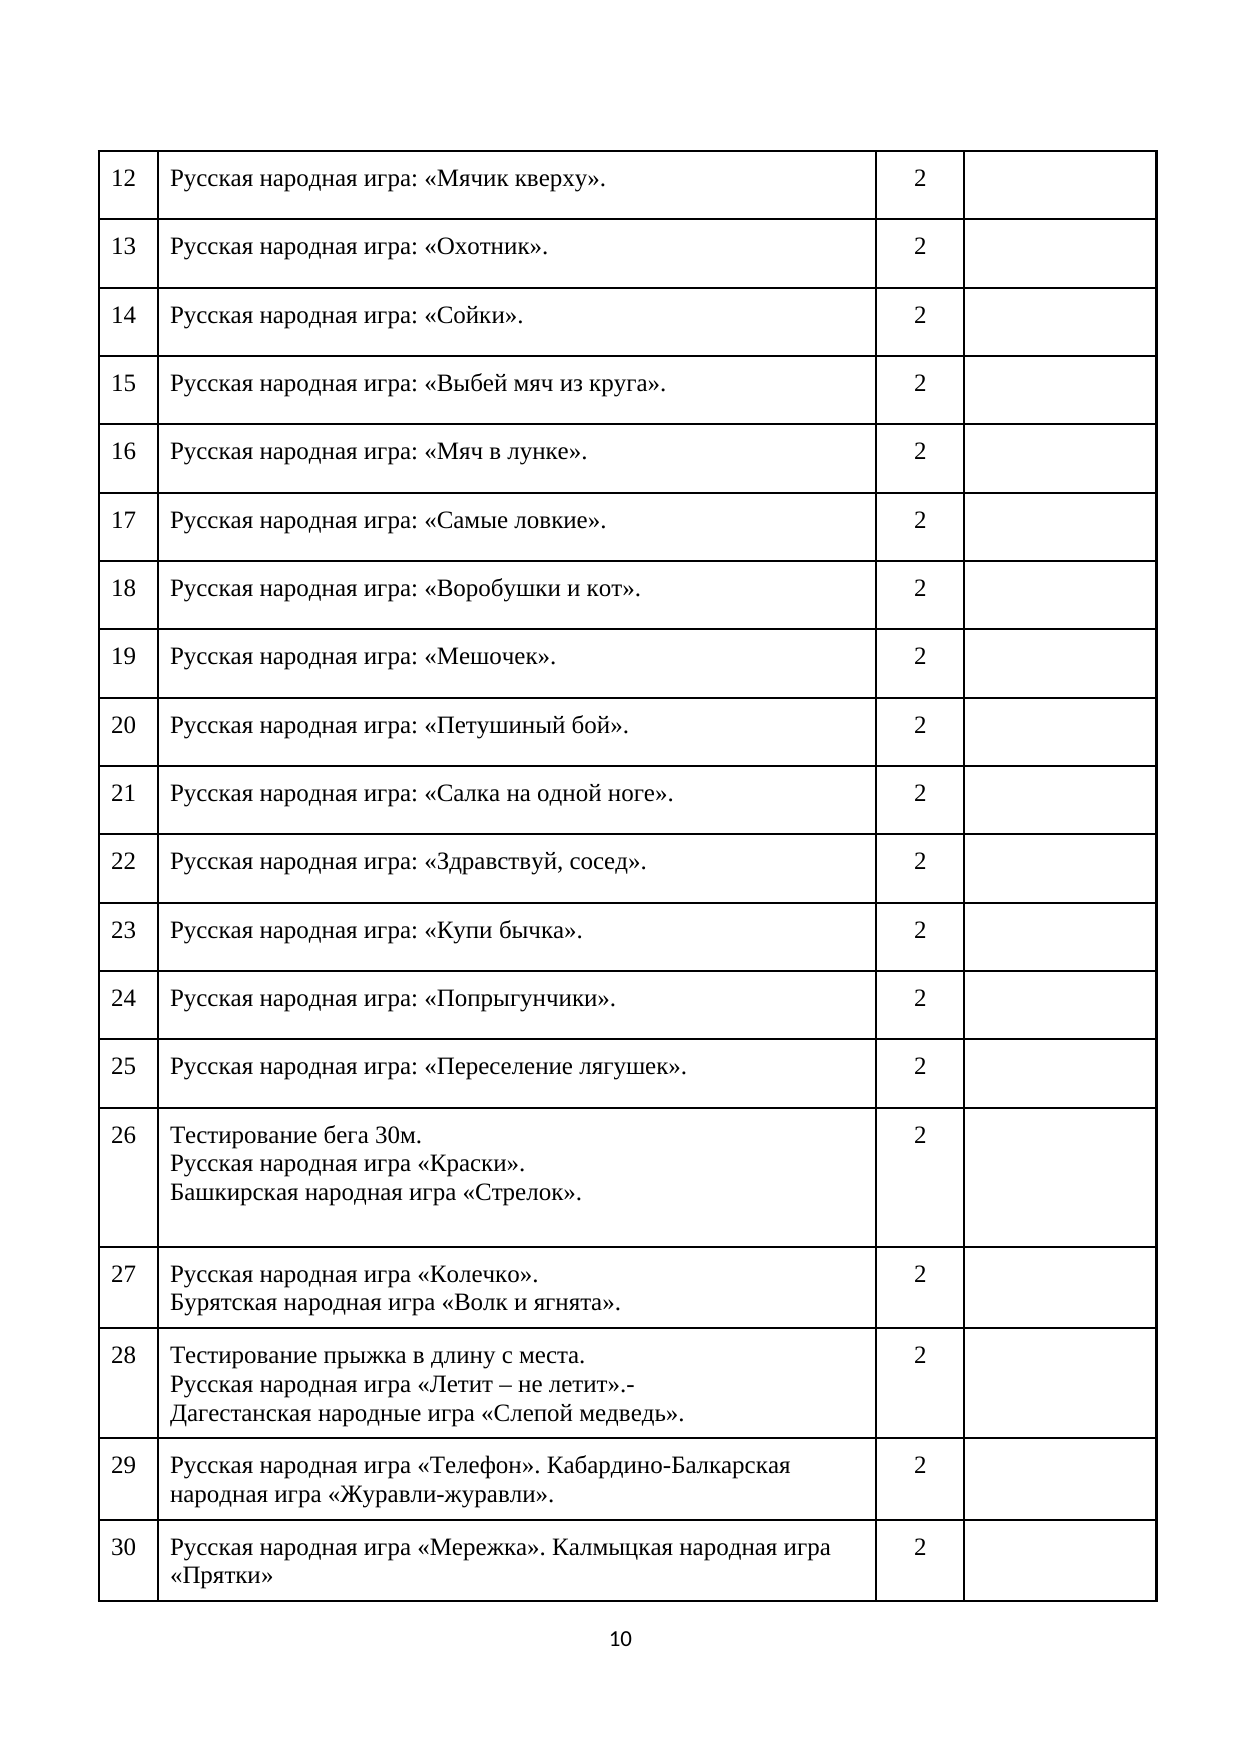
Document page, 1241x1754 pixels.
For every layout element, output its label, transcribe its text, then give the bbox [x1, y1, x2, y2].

table_cell [965, 1248, 1155, 1327]
table_cell [965, 630, 1155, 697]
table_cell 28 [100, 1329, 157, 1437]
table_cell 2 [877, 1040, 963, 1107]
table_cell 24 [100, 972, 157, 1038]
table_cell 23 [100, 904, 157, 970]
table_cell 2 [877, 904, 963, 970]
table_cell [965, 767, 1155, 833]
table_cell 2 [877, 1521, 963, 1600]
table_cell 2 [877, 1248, 963, 1327]
table_cell Тестирование бега 30м. Русская народная игра «Краски». Башкирская народная игра «Стрелок». [159, 1109, 875, 1246]
table_cell [965, 425, 1155, 492]
table_cell 19 [100, 630, 157, 697]
table_cell Русская народная игра: «Воробушки и кот». [159, 562, 875, 628]
table_cell 2 [877, 835, 963, 902]
table_cell [965, 972, 1155, 1038]
table_cell Русская народная игра: «Охотник». [159, 220, 875, 287]
table_cell 2 [877, 152, 963, 218]
table_cell Русская народная игра: «Мяч в лунке». [159, 425, 875, 492]
table_cell [965, 904, 1155, 970]
table_cell Русская народная игра: «Мячик кверху». [159, 152, 875, 218]
table_cell [965, 1521, 1155, 1600]
table_cell Русская народная игра: «Сойки». [159, 289, 875, 355]
table_cell 21 [100, 767, 157, 833]
table_cell 14 [100, 289, 157, 355]
table_cell Русская народная игра «Колечко». Бурятская народная игра «Волк и ягнята». [159, 1248, 875, 1327]
table_cell 12 [100, 152, 157, 218]
table_cell 30 [100, 1521, 157, 1600]
table_cell Русская народная игра: «Мешочек». [159, 630, 875, 697]
table_cell 17 [100, 494, 157, 560]
table_cell [965, 835, 1155, 902]
table_cell Русская народная игра: «Здравствуй, сосед». [159, 835, 875, 902]
table_cell 15 [100, 357, 157, 423]
table_cell 2 [877, 1329, 963, 1437]
table_cell Русская народная игра: «Самые ловкие». [159, 494, 875, 560]
table_cell 2 [877, 767, 963, 833]
table_cell [965, 1109, 1155, 1246]
table_cell 18 [100, 562, 157, 628]
table_cell 26 [100, 1109, 157, 1246]
table_cell 2 [877, 357, 963, 423]
table_cell [965, 152, 1155, 218]
table_cell [965, 289, 1155, 355]
table_cell 2 [877, 425, 963, 492]
table_cell [965, 494, 1155, 560]
table_cell [965, 1040, 1155, 1107]
table_cell 2 [877, 1439, 963, 1519]
table_cell Русская народная игра: «Выбей мяч из круга». [159, 357, 875, 423]
table_cell 20 [100, 699, 157, 765]
table_cell 2 [877, 562, 963, 628]
table_cell Русская народная игра: «Переселение лягушек». [159, 1040, 875, 1107]
table_cell 2 [877, 699, 963, 765]
table_cell Русская народная игра: «Купи бычка». [159, 904, 875, 970]
table_cell 2 [877, 220, 963, 287]
table_cell Русская народная игра: «Попрыгунчики». [159, 972, 875, 1038]
table_cell Тестирование прыжка в длину с места. Русская народная игра «Летит – не летит».- Дагестанская народные игра «Слепой медведь». [159, 1329, 875, 1437]
table_cell 2 [877, 289, 963, 355]
table_cell Русская народная игра: «Салка на одной ноге». [159, 767, 875, 833]
table_cell [965, 1329, 1155, 1437]
table_cell 2 [877, 630, 963, 697]
table_cell 29 [100, 1439, 157, 1519]
table_cell 25 [100, 1040, 157, 1107]
table_cell [965, 1439, 1155, 1519]
table_cell 22 [100, 835, 157, 902]
table_cell [965, 699, 1155, 765]
table_cell Русская народная игра «Мережка». Калмыцкая народная игра «Прятки» [159, 1521, 875, 1600]
table_cell 2 [877, 1109, 963, 1246]
table_cell Русская народная игра: «Петушиный бой». [159, 699, 875, 765]
table_cell 2 [877, 494, 963, 560]
table_cell Русская народная игра «Телефон». Кабардино-Балкарская народная игра «Журавли-журавли». [159, 1439, 875, 1519]
table_cell 16 [100, 425, 157, 492]
table_cell 27 [100, 1248, 157, 1327]
table_cell [965, 562, 1155, 628]
table_cell [965, 357, 1155, 423]
table_cell 13 [100, 220, 157, 287]
table_cell 2 [877, 972, 963, 1038]
table_cell [965, 220, 1155, 287]
